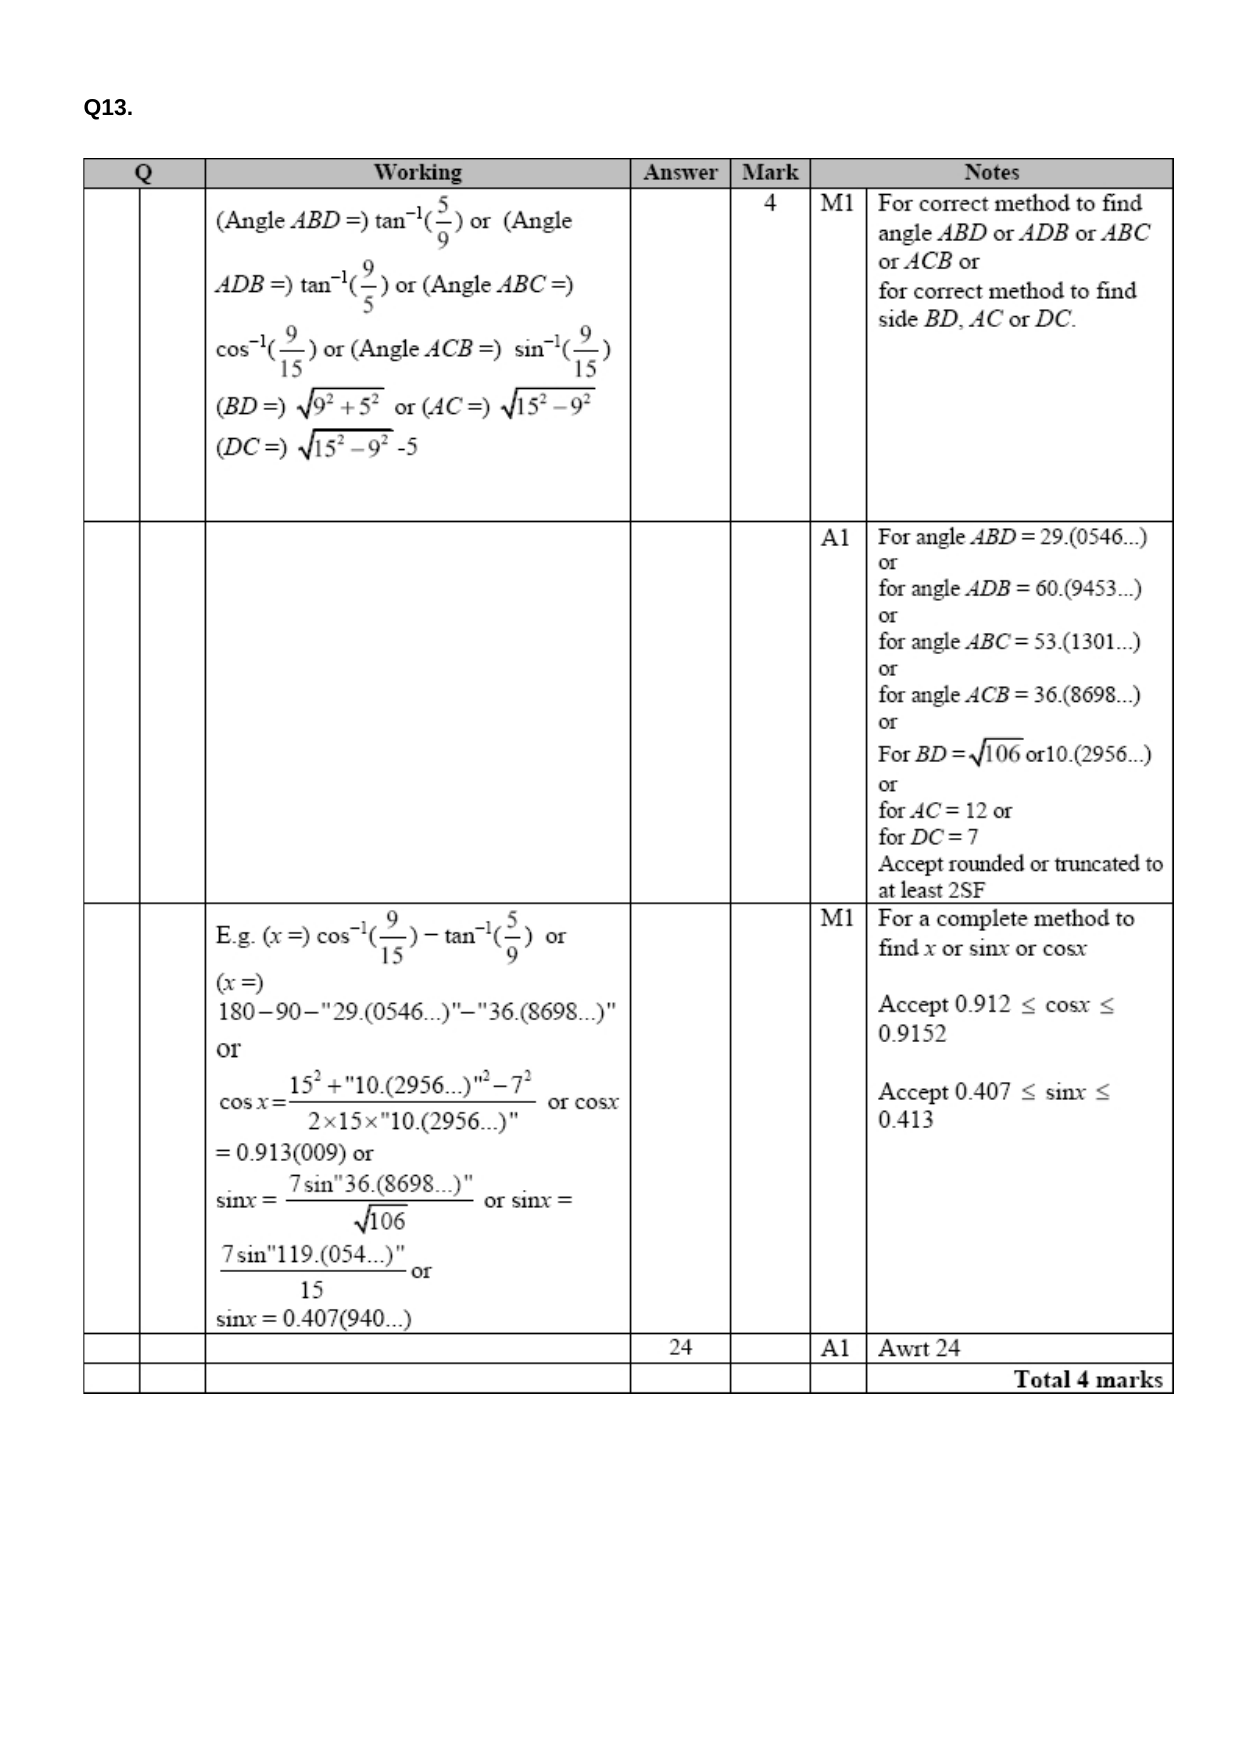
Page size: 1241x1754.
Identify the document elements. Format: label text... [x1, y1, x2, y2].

picture [83, 158, 1174, 1394]
text Q13. [83, 94, 1157, 146]
